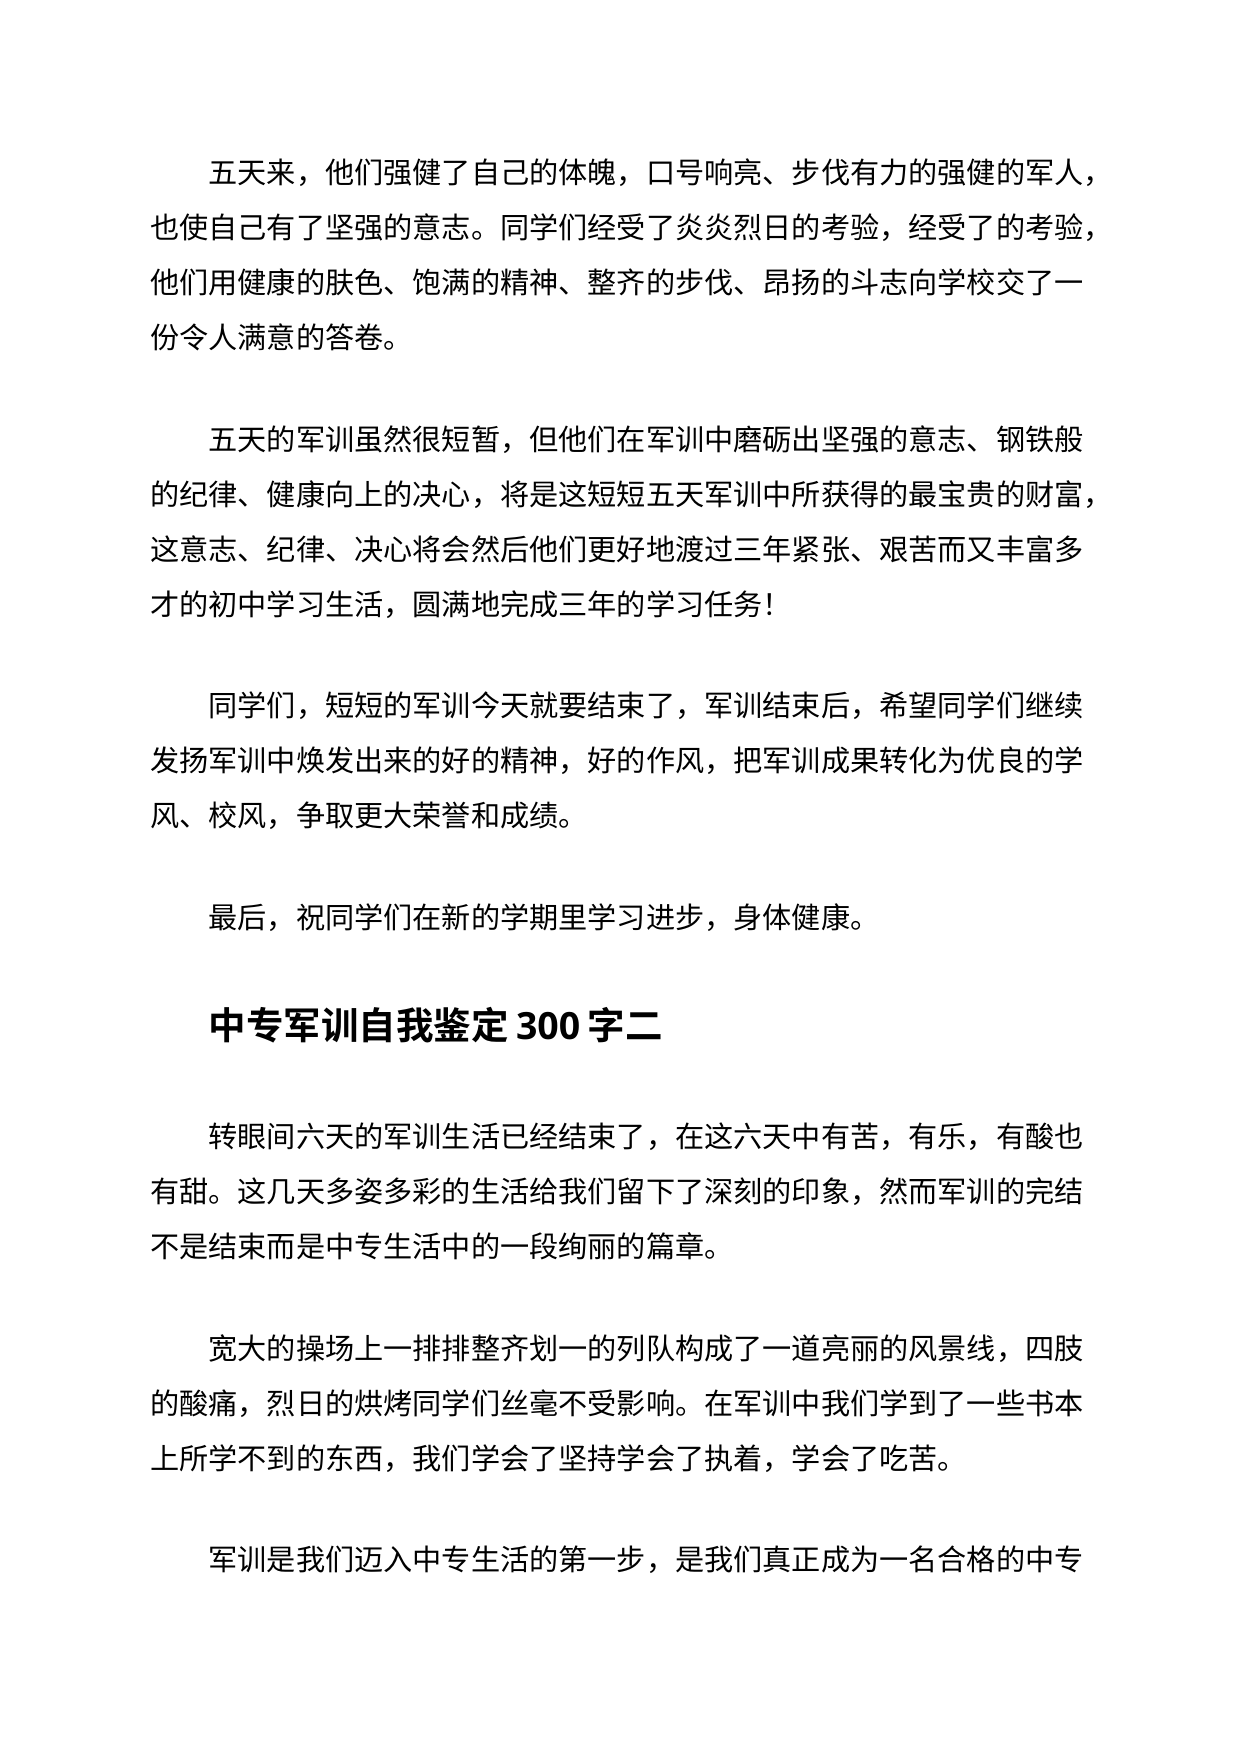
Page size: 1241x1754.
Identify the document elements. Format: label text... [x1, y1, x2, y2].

text 宽大的操场上一排排整齐划一的列队构成了一道亮丽的风景线，四肢的酸痛，烈日的烘烤同学们丝毫不受影响。在军训中我们学到了一些书本上所学不到的东西，我们学会了坚持学会了执着，学会了吃苦。 [150, 1325, 1090, 1477]
text 五天的军训虽然很短暂，但他们在军训中磨砺出坚强的意志、钢铁般的纪律、健康向上的决心，将是这短短五天军训中所获得的最宝贵的财富，这意志、纪律、决心将会然后他们更好地渡过三年紧张、艰苦而又丰富多才的初中学习生活，圆满地完成三年的学习任务！ [150, 416, 1090, 623]
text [150, 1537, 1090, 1579]
text 转眼间六天的军训生活已经结束了，在这六天中有苦，有乐，有酸也有甜。这几天多姿多彩的生活给我们留下了深刻的印象，然而军训的完结不是结束而是中专生活中的一段绚丽的篇章。 [150, 1114, 1090, 1266]
text 中专军训自我鉴定300字二 [150, 996, 1090, 1051]
text 最后，祝同学们在新的学期里学习进步，身体健康。 [150, 894, 1090, 937]
text 五天来，他们强健了自己的体魄，口号响亮、步伐有力的强健的军人，也使自己有了坚强的意志。同学们经受了炎炎烈日的考验，经受了的考验，他们用健康的肤色、饱满的精神、整齐的步伐、昂扬的斗志向学校交了一份令人满意的答卷。 [150, 150, 1090, 357]
text 同学们，短短的军训今天就要结束了，军训结束后，希望同学们继续发扬军训中焕发出来的好的精神，好的作风，把军训成果转化为优良的学风、校风，争取更大荣誉和成绩。 [150, 683, 1090, 835]
